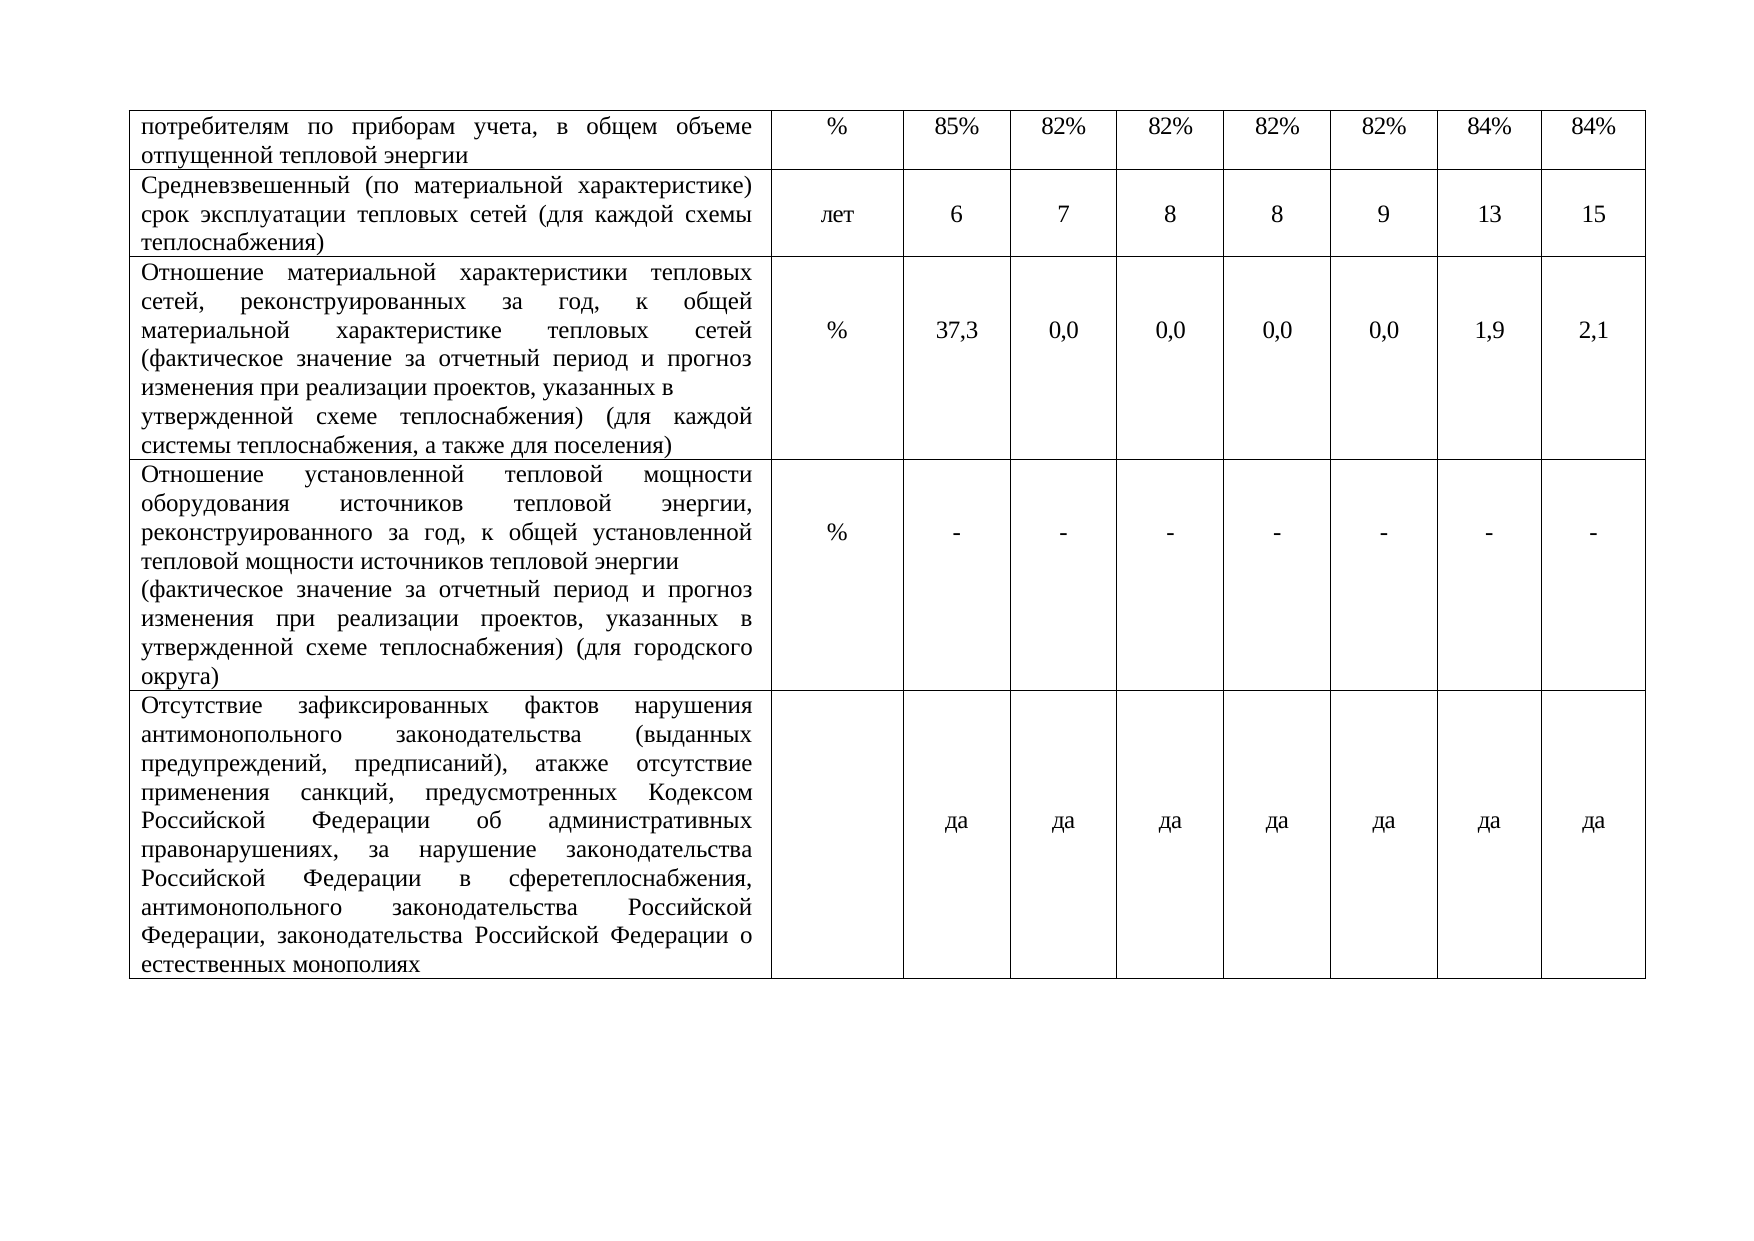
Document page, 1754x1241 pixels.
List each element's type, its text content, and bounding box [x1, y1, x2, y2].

table_cell Отсутствие зафиксированных фактов нарушения антимонопольного законодательства (выданных предупреждений, предписаний), атакже отсутствие применения санкций, предусмотренных Кодексом Российской Федерации об административных правонарушениях, за нарушение законодательства Российской Федерации в сферетеплоснабжения, антимонопольного законодательства Российской Федерации, законодательства Российской Федерации о естественных монополиях [130, 691, 771, 978]
table_cell 0,0 [1224, 257, 1330, 458]
table_cell Средневзвешенный (по материальной характеристике) срок эксплуатации тепловых сетей (для каждой схемы теплоснабжения) [130, 170, 771, 256]
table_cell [130, 111, 771, 169]
table_cell 8 [1117, 170, 1223, 256]
table_cell 82% [1331, 111, 1437, 169]
table_cell % [772, 257, 903, 458]
table_cell да [1331, 691, 1437, 978]
table_cell 82% [1117, 111, 1223, 169]
table_cell - [1224, 460, 1330, 689]
table_cell да [1224, 691, 1330, 978]
table_cell - [1331, 460, 1437, 689]
table_cell 9 [1331, 170, 1437, 256]
table_cell 6 [904, 170, 1010, 256]
table_cell [772, 691, 903, 978]
table_cell - [1542, 460, 1645, 689]
table_cell % [772, 460, 903, 689]
table_cell 84% [1438, 111, 1541, 169]
table_cell лет [772, 170, 903, 256]
table_cell 82% [1011, 111, 1116, 169]
table_cell 82% [1224, 111, 1330, 169]
table_cell 7 [1011, 170, 1116, 256]
table_cell % [772, 111, 903, 169]
table_cell 0,0 [1117, 257, 1223, 458]
table_cell - [1438, 460, 1541, 689]
table_cell - [1011, 460, 1116, 689]
table_cell - [1117, 460, 1223, 689]
table_cell 0,0 [1011, 257, 1116, 458]
table_cell - [904, 460, 1010, 689]
table_cell 8 [1224, 170, 1330, 256]
table_cell 15 [1542, 170, 1645, 256]
table_cell Отношение установленной тепловой мощности оборудования источников тепловой энергии, реконструированного за год, к общей установленной тепловой мощности источников тепловой энергии (фактическое значение за отчетный период и прогноз изменения при реализации проектов, указанных в утвержденной схеме теплоснабжения) (для городского округа) [130, 460, 771, 689]
table_cell да [1011, 691, 1116, 978]
table_cell да [1117, 691, 1223, 978]
table_cell 37,3 [904, 257, 1010, 458]
table_cell да [1438, 691, 1541, 978]
table_cell 85% [904, 111, 1010, 169]
table_cell 13 [1438, 170, 1541, 256]
table_cell 2,1 [1542, 257, 1645, 458]
table_cell 1,9 [1438, 257, 1541, 458]
table_cell 0,0 [1331, 257, 1437, 458]
table_cell да [904, 691, 1010, 978]
table_cell 84% [1542, 111, 1645, 169]
table_cell да [1542, 691, 1645, 978]
table_cell Отношение материальной характеристики тепловых сетей, реконструированных за год, к общей материальной характеристике тепловых сетей (фактическое значение за отчетный период и прогноз изменения при реализации проектов, указанных в утвержденной схеме теплоснабжения) (для каждой системы теплоснабжения, а также для поселения) [130, 257, 771, 458]
